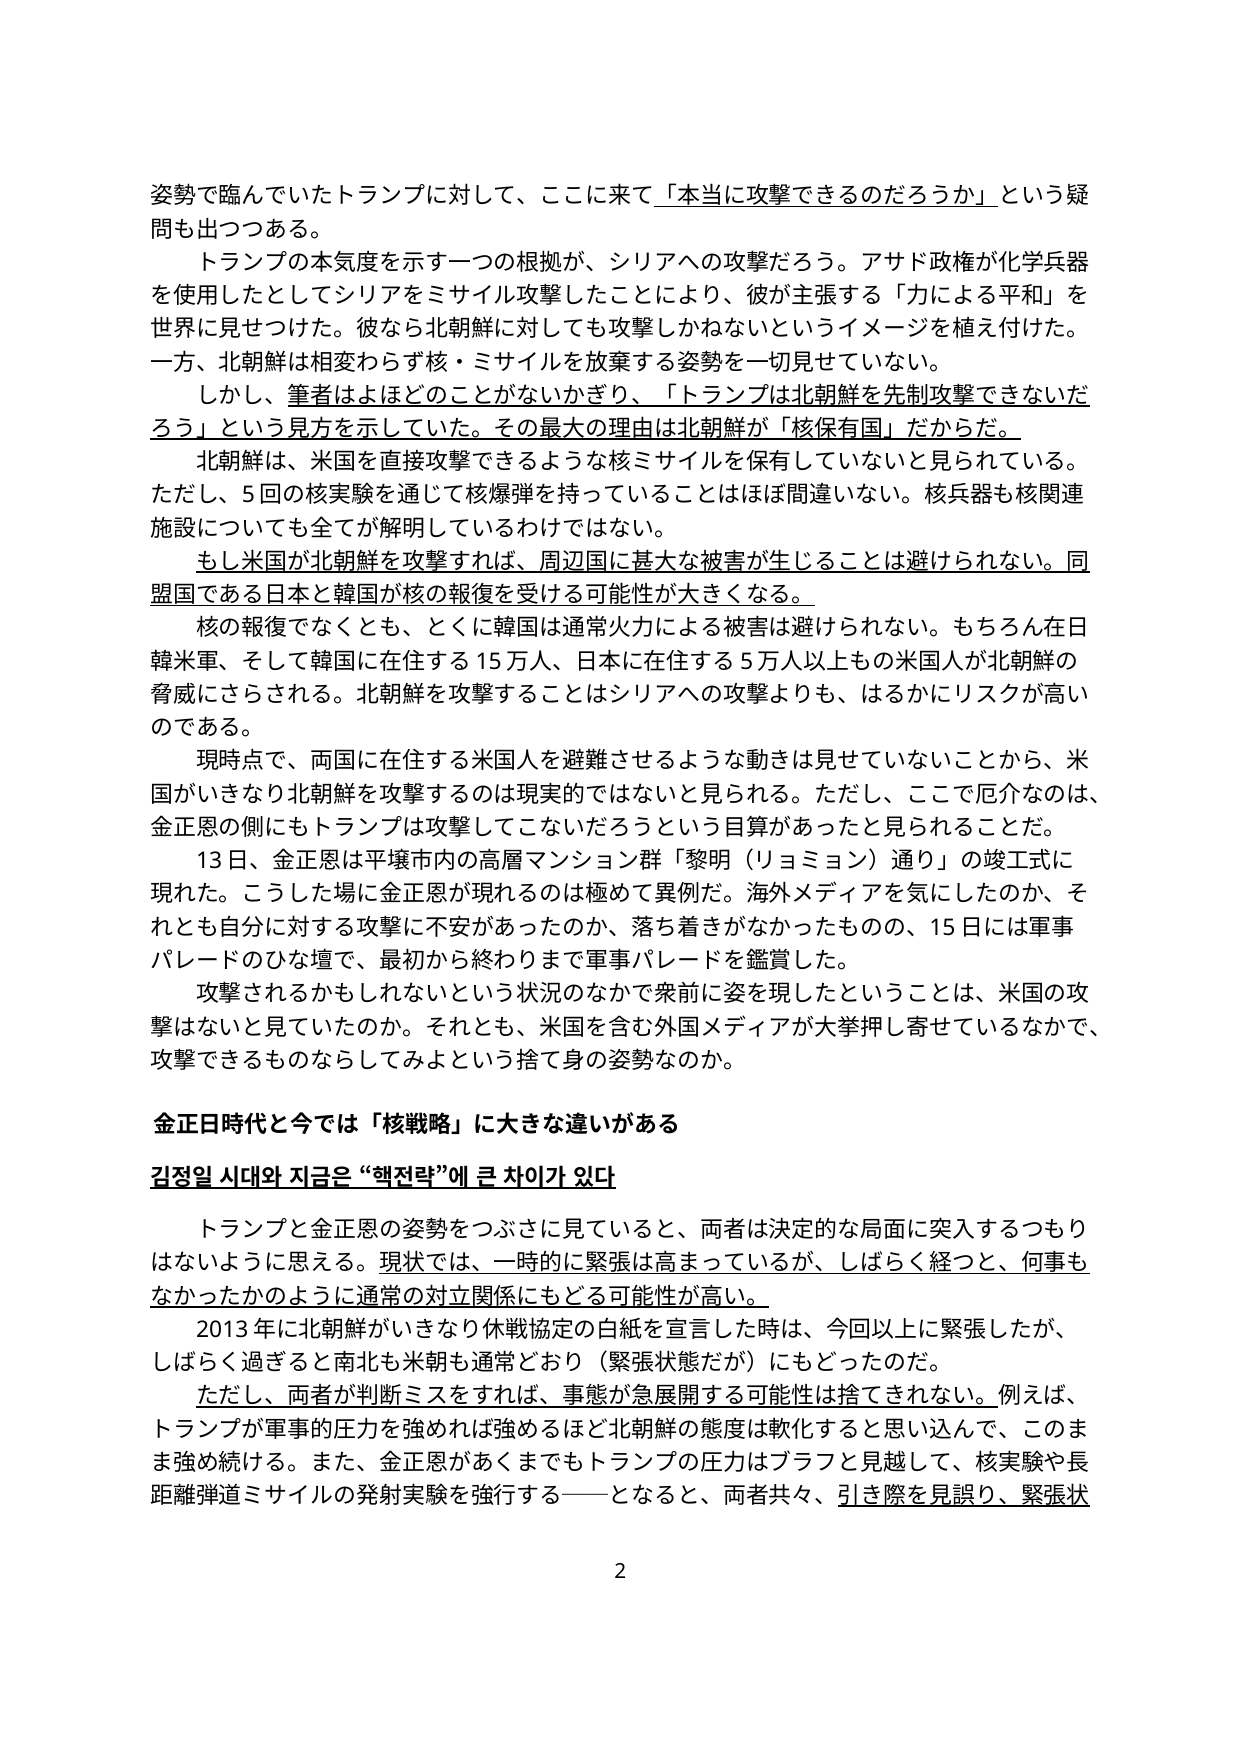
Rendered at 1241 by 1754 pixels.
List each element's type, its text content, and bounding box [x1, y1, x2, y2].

text 攻撃されるかもしれないという状況のなかで衆前に姿を現したということは、米国の攻撃はないと見ていたのか。それとも、米国を含む外国メディアが大挙押し寄せているなかで、攻撃できるものならしてみよという捨て身の姿勢なのか。 [150, 975, 1090, 1075]
text 2013年に北朝鮮がいきなり休戦協定の白紙を宣言した時は、今回以上に緊張したが、しばらく過ぎると南北も米朝も通常どおり（緊張状態だが）にもどったのだ。 [150, 1311, 1090, 1377]
text もし米国が北朝鮮を攻撃すれば、周辺国に甚大な被害が生じることは避けられない。同盟国である日本と韓国が核の報復を受ける可能性が大きくなる。 [150, 543, 1090, 609]
text 北朝鮮は、米国を直接攻撃できるような核ミサイルを保有していないと見られている。ただし、5回の核実験を通じて核爆弾を持っていることはほぼ間違いない。核兵器も核関連施設についても全てが解明しているわけではない。 [150, 443, 1090, 543]
text トランプの本気度を示す一つの根拠が、シリアへの攻撃だろう。アサド政権が化学兵器を使用したとしてシリアをミサイル攻撃したことにより、彼が主張する「力による平和」を世界に見せつけた。彼なら北朝鮮に対しても攻撃しかねないというイメージを植え付けた。一方、北朝鮮は相変わらず核・ミサイルを放棄する姿勢を一切見せていない。 [150, 244, 1090, 377]
subtitle 金正日時代と今では「核戦略」に大きな違いがある [153, 1106, 1090, 1139]
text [150, 1377, 1090, 1510]
text 核の報復でなくとも、とくに韓国は通常火力による被害は避けられない。もちろん在日韓米軍、そして韓国に在住する15万人、日本に在住する5万人以上もの米国人が北朝鮮の脅威にさらされる。北朝鮮を攻撃することはシリアへの攻撃よりも、はるかにリスクが高いのである。 [150, 609, 1090, 742]
text 13日、金正恩は平壌市内の高層マンション群「黎明（リョミョン）通り」の竣工式に現れた。こうした場に金正恩が現れるのは極めて異例だ。海外メディアを気にしたのか、それとも自分に対する攻撃に不安があったのか、落ち着きがなかったものの、15日には軍事パレードのひな壇で、最初から終わりまで軍事パレードを鑑賞した。 [150, 842, 1090, 975]
text 김정일 시대와 지금은 “핵전략”에 큰 차이가 있다 [150, 1158, 1090, 1192]
text トランプと金正恩の姿勢をつぶさに見ていると、両者は決定的な局面に突入するつもりはないように思える。現状では、一時的に緊張は高まっているが、しばらく経つと、何事もなかったかのように通常の対立関係にもどる可能性が高い。 [150, 1211, 1090, 1311]
text 現時点で、両国に在住する米国人を避難させるような動きは見せていないことから、米国がいきなり北朝鮮を攻撃するのは現実的ではないと見られる。ただし、ここで厄介なのは、金正恩の側にもトランプは攻撃してこないだろうという目算があったと見られることだ。 [150, 742, 1090, 842]
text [150, 177, 1090, 244]
text しかし、筆者はよほどのことがないかぎり、「トランプは北朝鮮を先制攻撃できないだろう」という見方を示していた。その最大の理由は北朝鮮が「核保有国」だからだ。 [150, 377, 1090, 443]
